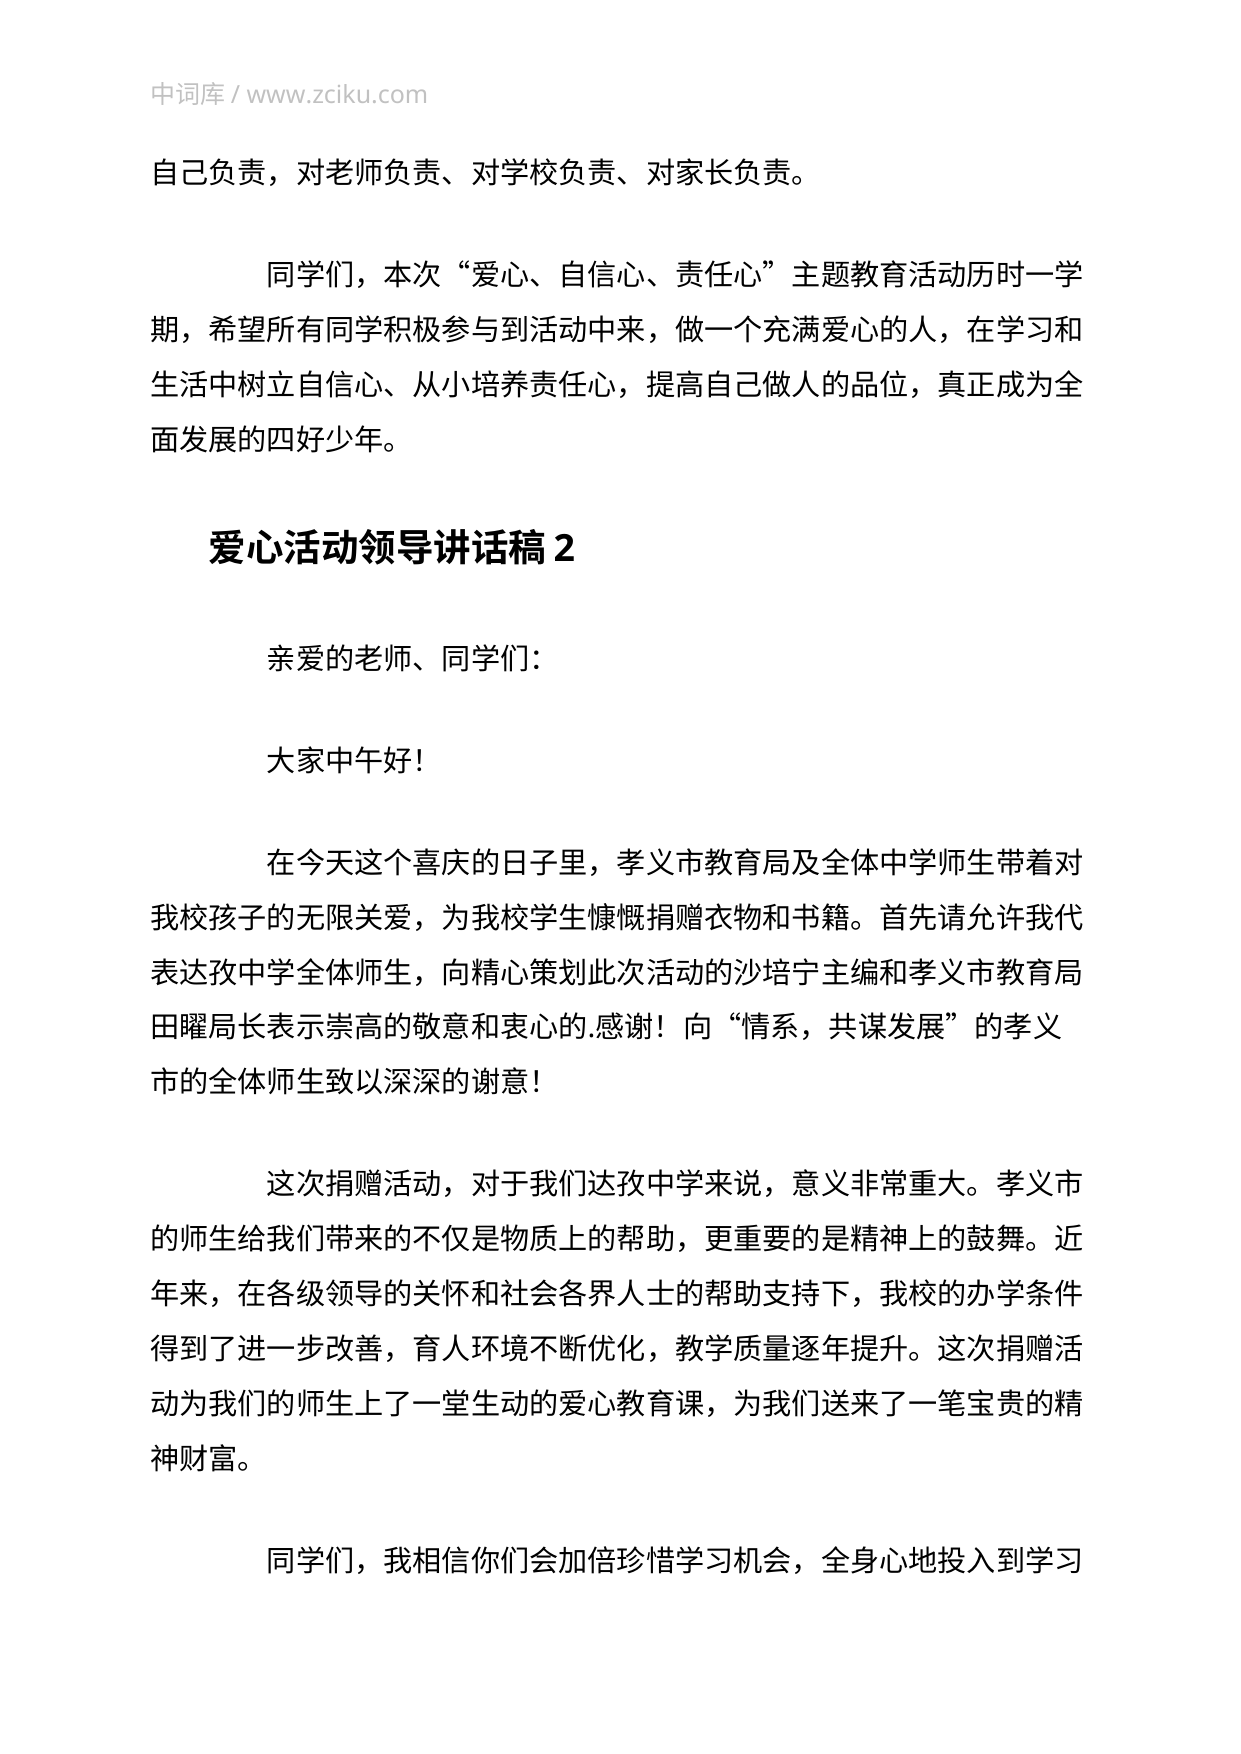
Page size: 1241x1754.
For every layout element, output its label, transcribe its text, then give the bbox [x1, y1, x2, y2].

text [150, 1537, 1090, 1579]
text 这次捐赠活动，对于我们达孜中学来说，意义非常重大。孝义市的师生给我们带来的不仅是物质上的帮助，更重要的是精神上的鼓舞。近年来，在各级领导的关怀和社会各界人士的帮助支持下，我校的办学条件得到了进一步改善，育人环境不断优化，教学质量逐年提升。这次捐赠活动为我们的师生上了一堂生动的爱心教育课，为我们送来了一笔宝贵的精神财富。 [150, 1161, 1090, 1478]
text 大家中午好！ [150, 738, 1090, 780]
text 爱心活动领导讲话稿2 [150, 518, 1090, 573]
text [150, 150, 1090, 192]
text 同学们，本次“爱心、自信心、责任心”主题教育活动历时一学期，希望所有同学积极参与到活动中来，做一个充满爱心的人，在学习和生活中树立自信心、从小培养责任心，提高自己做人的品位，真正成为全面发展的四好少年。 [150, 252, 1090, 459]
text 亲爱的老师、同学们： [150, 636, 1090, 678]
text 在今天这个喜庆的日子里，孝义市教育局及全体中学师生带着对我校孩子的无限关爱，为我校学生慷慨捐赠衣物和书籍。首先请允许我代表达孜中学全体师生，向精心策划此次活动的沙培宁主编和孝义市教育局田矅局长表示崇高的敬意和衷心的.感谢！向“情系，共谋发展”的孝义市的全体师生致以深深的谢意！ [150, 839, 1090, 1101]
